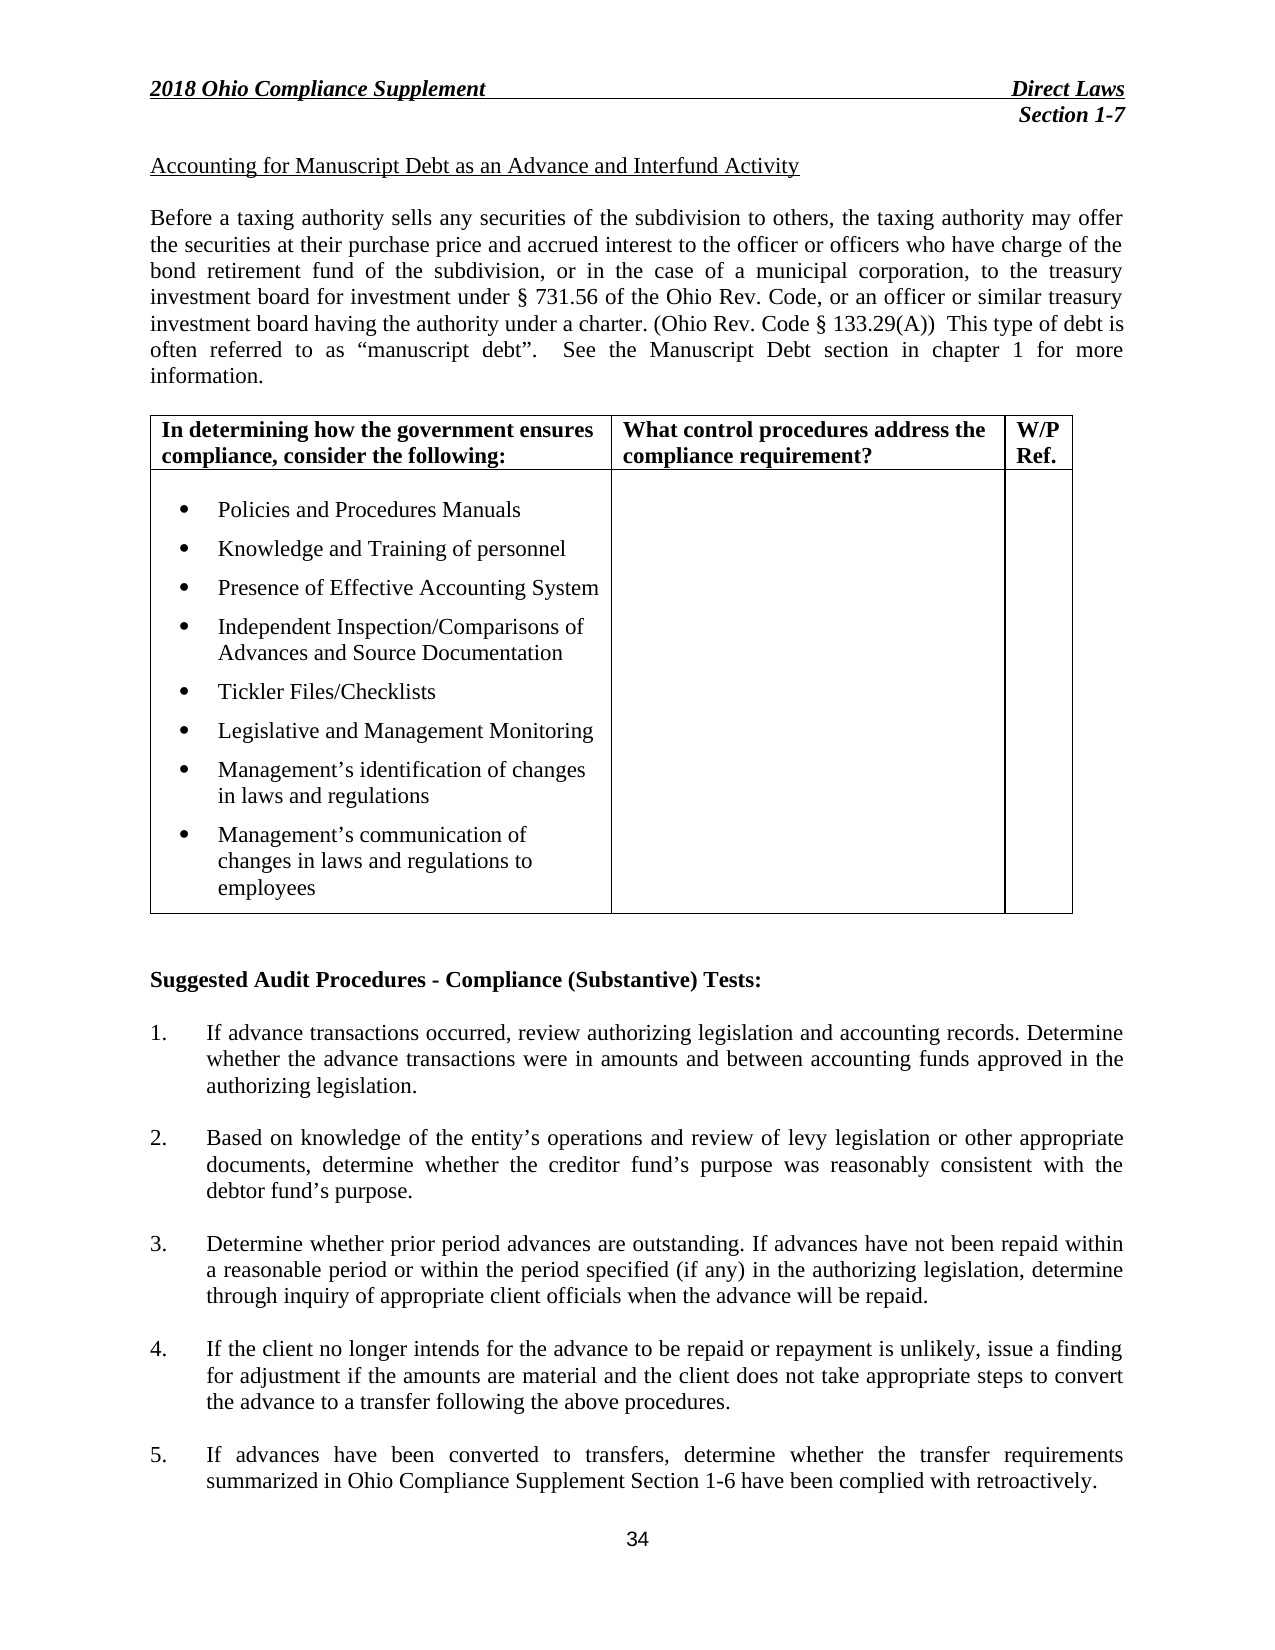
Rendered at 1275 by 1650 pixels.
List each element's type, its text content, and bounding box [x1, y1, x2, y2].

table_header W/P Ref. [1006, 416, 1072, 469]
table_header In determining how the government ensures compliance, consider the following: [151, 416, 611, 469]
table_header What control procedures address the compliance requirement? [612, 416, 1004, 469]
list If advance transactions occurred, review authorizing legislation and accounting records. Determine whether the advance transactions were in amounts and between accounting funds approved in the authorizing legislation. [150, 1019, 1125, 1098]
table_cell [1006, 470, 1072, 913]
text Suggested Audit Procedures - Compliance (Substantive) Tests: [150, 966, 1125, 993]
table_cell [612, 470, 1004, 913]
list If advances have been converted to transfers, determine whether the transfer requirements summarized in Ohio Compliance Supplement Section 1-6 have been complied with retroactively. [150, 1441, 1125, 1493]
text Accounting for Manuscript Debt as an Advance and Interfund Activity [150, 152, 1125, 178]
text Before a taxing authority sells any securities of the subdivision to others, the taxing authority may offer the securities at their purchase price and accrued interest to the officer or officers who have charge of the bond retirement fund of the subdivision, or in the case of a municipal corporation, to the treasury investment board for investment under § 731.56 of the Ohio Rev. Code, or an officer or similar treasury investment board having the authority under a charter. (Ohio Rev. Code § 133.29(A)) This type of debt is often referred to as “manuscript debt”. See the Manuscript Debt section in chapter 1 for more information. [150, 204, 1125, 389]
list Determine whether prior period advances are outstanding. If advances have not been repaid within a reasonable period or within the period specified (if any) in the authorizing legislation, determine through inquiry of appropriate client officials when the advance will be repaid. [150, 1230, 1125, 1309]
list Based on knowledge of the entity’s operations and review of levy legislation or other appropriate documents, determine whether the creditor fund’s purpose was reasonably consistent with the debtor fund’s purpose. [150, 1124, 1125, 1203]
table_cell Policies and Procedures Manuals Knowledge and Training of personnel Presence of Effective Accounting System Independent Inspection/Comparisons of Advances and Source Documentation Tickler Files/Checklists Legislative and Management Monitoring Management’s identification of changes in laws and regulations Management’s communication of changes in laws and regulations to employees [151, 470, 611, 913]
list If the client no longer intends for the advance to be repaid or repayment is unlikely, issue a finding for adjustment if the amounts are material and the client does not take appropriate steps to convert the advance to a transfer following the above procedures. [150, 1335, 1125, 1414]
